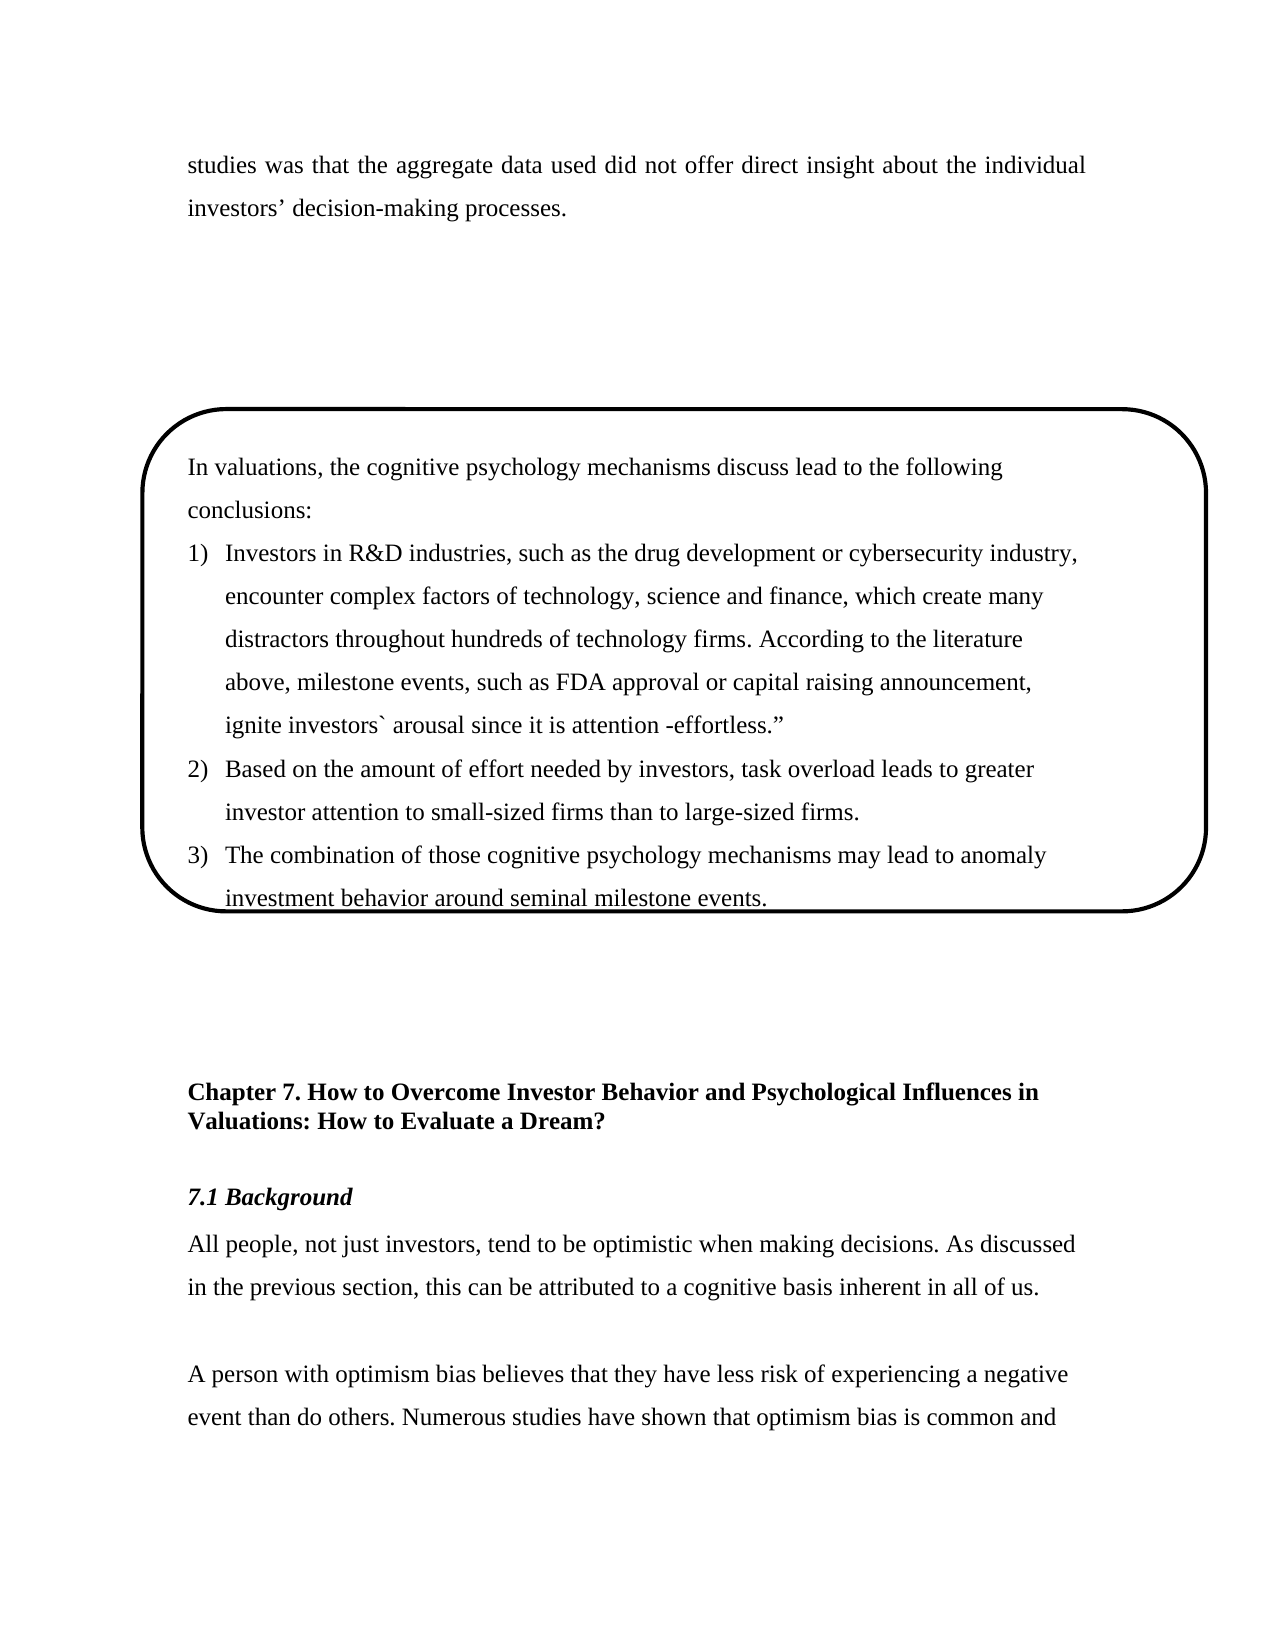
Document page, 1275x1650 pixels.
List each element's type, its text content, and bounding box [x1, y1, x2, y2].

text In valuations, the cognitive psychology mechanisms discuss lead to the following conclusions: [187, 452, 1088, 524]
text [187, 150, 1088, 222]
text All people, not just investors, tend to be optimistic when making decisions. As discussed in the previous section, this can be attributed to a cognitive basis inherent in all of us. [187, 1229, 1088, 1301]
list Based on the amount of effort needed by investors, task overload leads to greater investor attention to small-sized firms than to large-sized firms. [187, 754, 1088, 826]
list The combination of those cognitive psychology mechanisms may lead to anomaly investment behavior around seminal milestone events. [187, 840, 1088, 912]
subtitle Chapter 7. How to Overcome Investor Behavior and Psychological Influences in Valuations: How to Evaluate a Dream? [187, 1077, 1088, 1135]
text 7.1 Background [187, 1182, 1088, 1210]
list Investors in R&D industries, such as the drug development or cybersecurity industry, encounter complex factors of technology, science and finance, which create many distractors throughout hundreds of technology firms. According to the literature above, milestone events, such as FDA approval or capital raising announcement, ignite investors` arousal since it is attention -effortless.” [187, 538, 1088, 739]
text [187, 1359, 1088, 1431]
